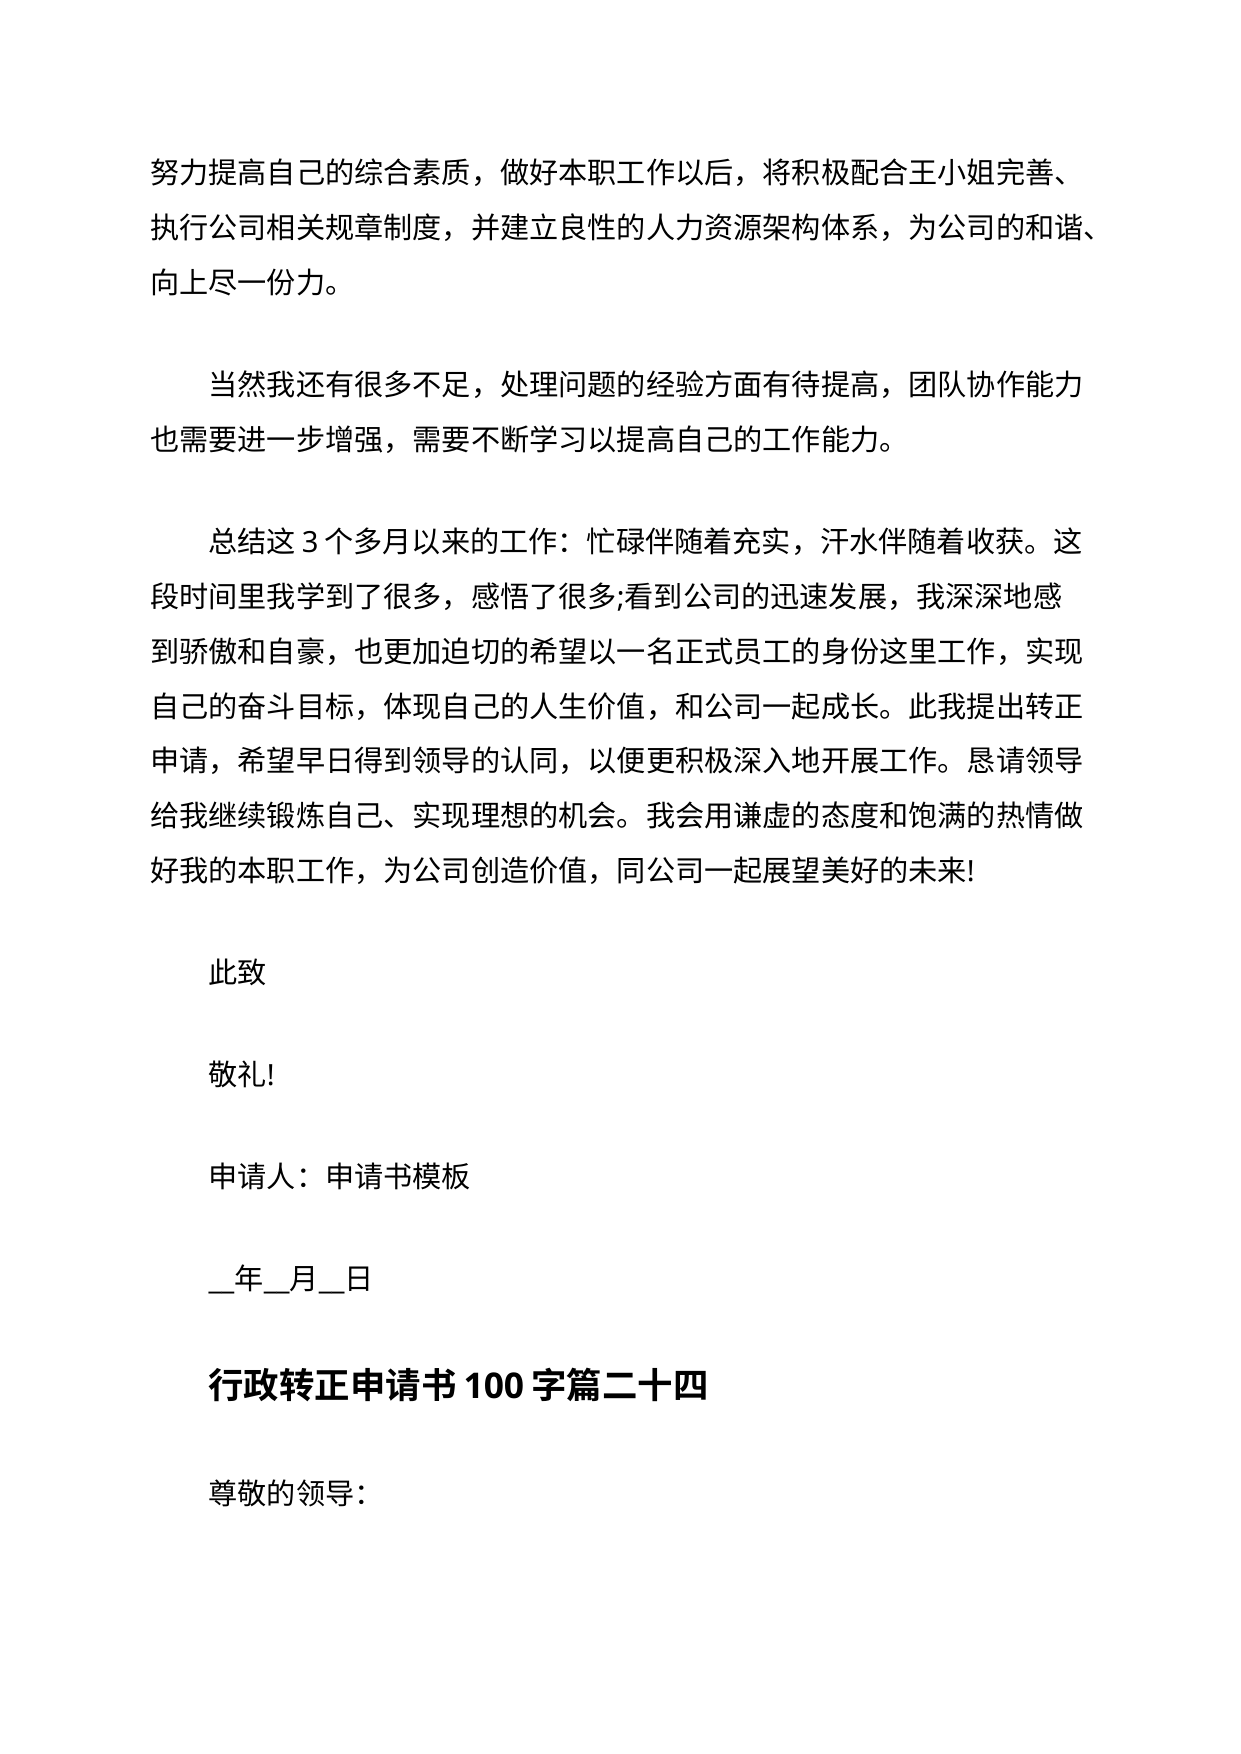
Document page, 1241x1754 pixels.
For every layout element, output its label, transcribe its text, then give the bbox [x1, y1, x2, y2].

text 申请人：申请书模板 [150, 1153, 1090, 1196]
text __年__月__日 [150, 1255, 1090, 1298]
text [150, 150, 1090, 302]
text 敬礼! [150, 1052, 1090, 1094]
text 此致 [150, 950, 1090, 992]
text 尊敬的领导： [150, 1471, 1090, 1513]
text 当然我还有很多不足，处理问题的经验方面有待提高，团队协作能力也需要进一步增强，需要不断学习以提高自己的工作能力。 [150, 362, 1090, 459]
text 总结这3个多月以来的工作：忙碌伴随着充实，汗水伴随着收获。这段时间里我学到了很多，感悟了很多;看到公司的迅速发展，我深深地感到骄傲和自豪，也更加迫切的希望以一名正式员工的身份这里工作，实现自己的奋斗目标，体现自己的人生价值，和公司一起成长。此我提出转正申请，希望早日得到领导的认同，以便更积极深入地开展工作。恳请领导给我继续锻炼自己、实现理想的机会。我会用谦虚的态度和饱满的热情做好我的本职工作，为公司创造价值，同公司一起展望美好的未来! [150, 518, 1090, 890]
text 行政转正申请书100字篇二十四 [150, 1357, 1090, 1409]
